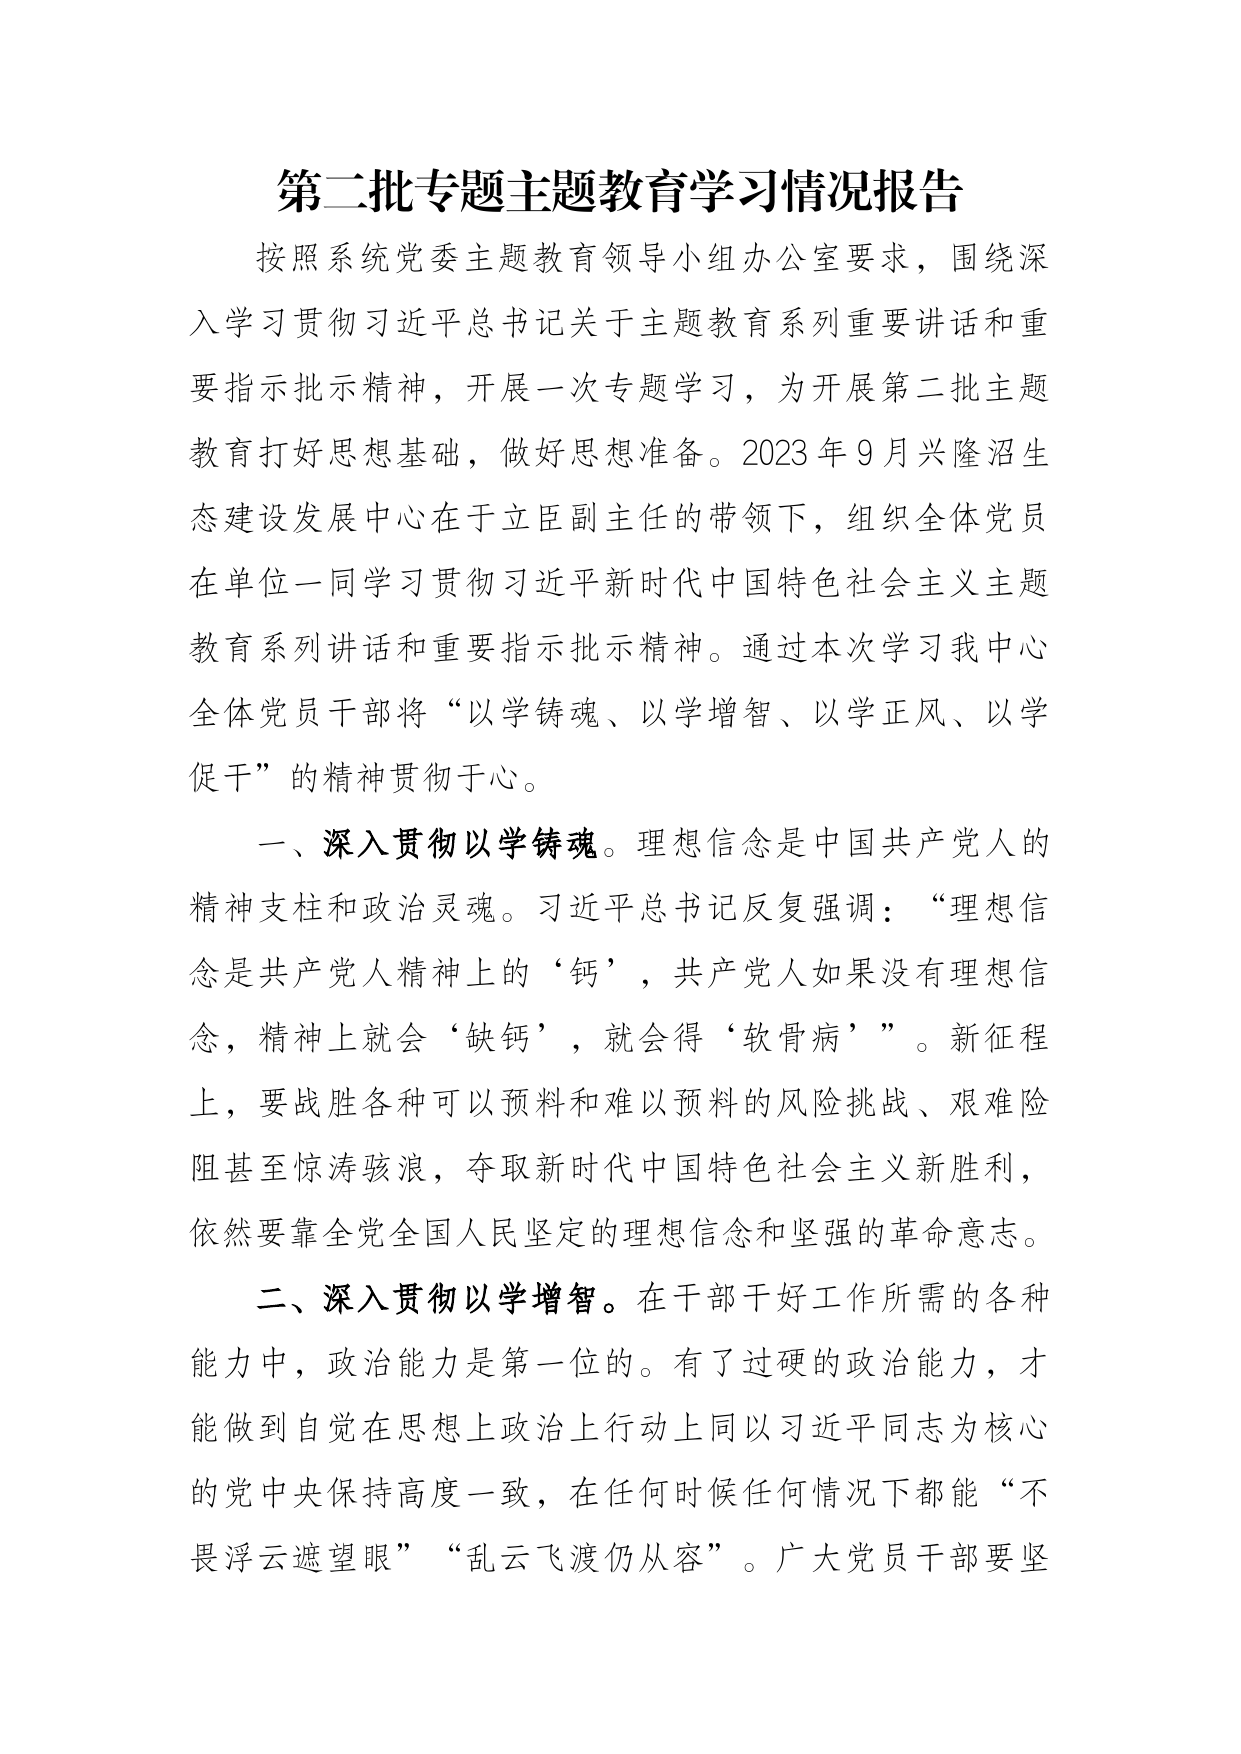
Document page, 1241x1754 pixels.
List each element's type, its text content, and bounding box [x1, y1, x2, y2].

text 第二批专题主题教育学习情况报告 [187, 162, 1053, 227]
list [187, 1267, 1053, 1592]
list 深入贯彻以学铸魂。理想信念是中国共产党人的精神支柱和政治灵魂。习近平总书记反复强调：“理想信念是共产党人精神上的‘钙’，共产党人如果没有理想信念，精神上就会‘缺钙’，就会得‘软骨病’”。新征程上，要战胜各种可以预料和难以预料的风险挑战、艰难险阻甚至惊涛骇浪，夺取新时代中国特色社会主义新胜利，依然要靠全党全国人民坚定的理想信念和坚强的革命意志。 [187, 812, 1053, 1267]
text 按照系统党委主题教育领导小组办公室要求，围绕深入学习贯彻习近平总书记关于主题教育系列重要讲话和重要指示批示精神，开展一次专题学习，为开展第二批主题教育打好思想基础，做好思想准备。2023年9月兴隆沼生态建设发展中心在于立臣副主任的带领下，组织全体党员在单位一同学习贯彻习近平新时代中国特色社会主义主题教育系列讲话和重要指示批示精神。通过本次学习我中心全体党员干部将“以学铸魂、以学增智、以学正风、以学促干”的精神贯彻于心。 [187, 227, 1053, 812]
